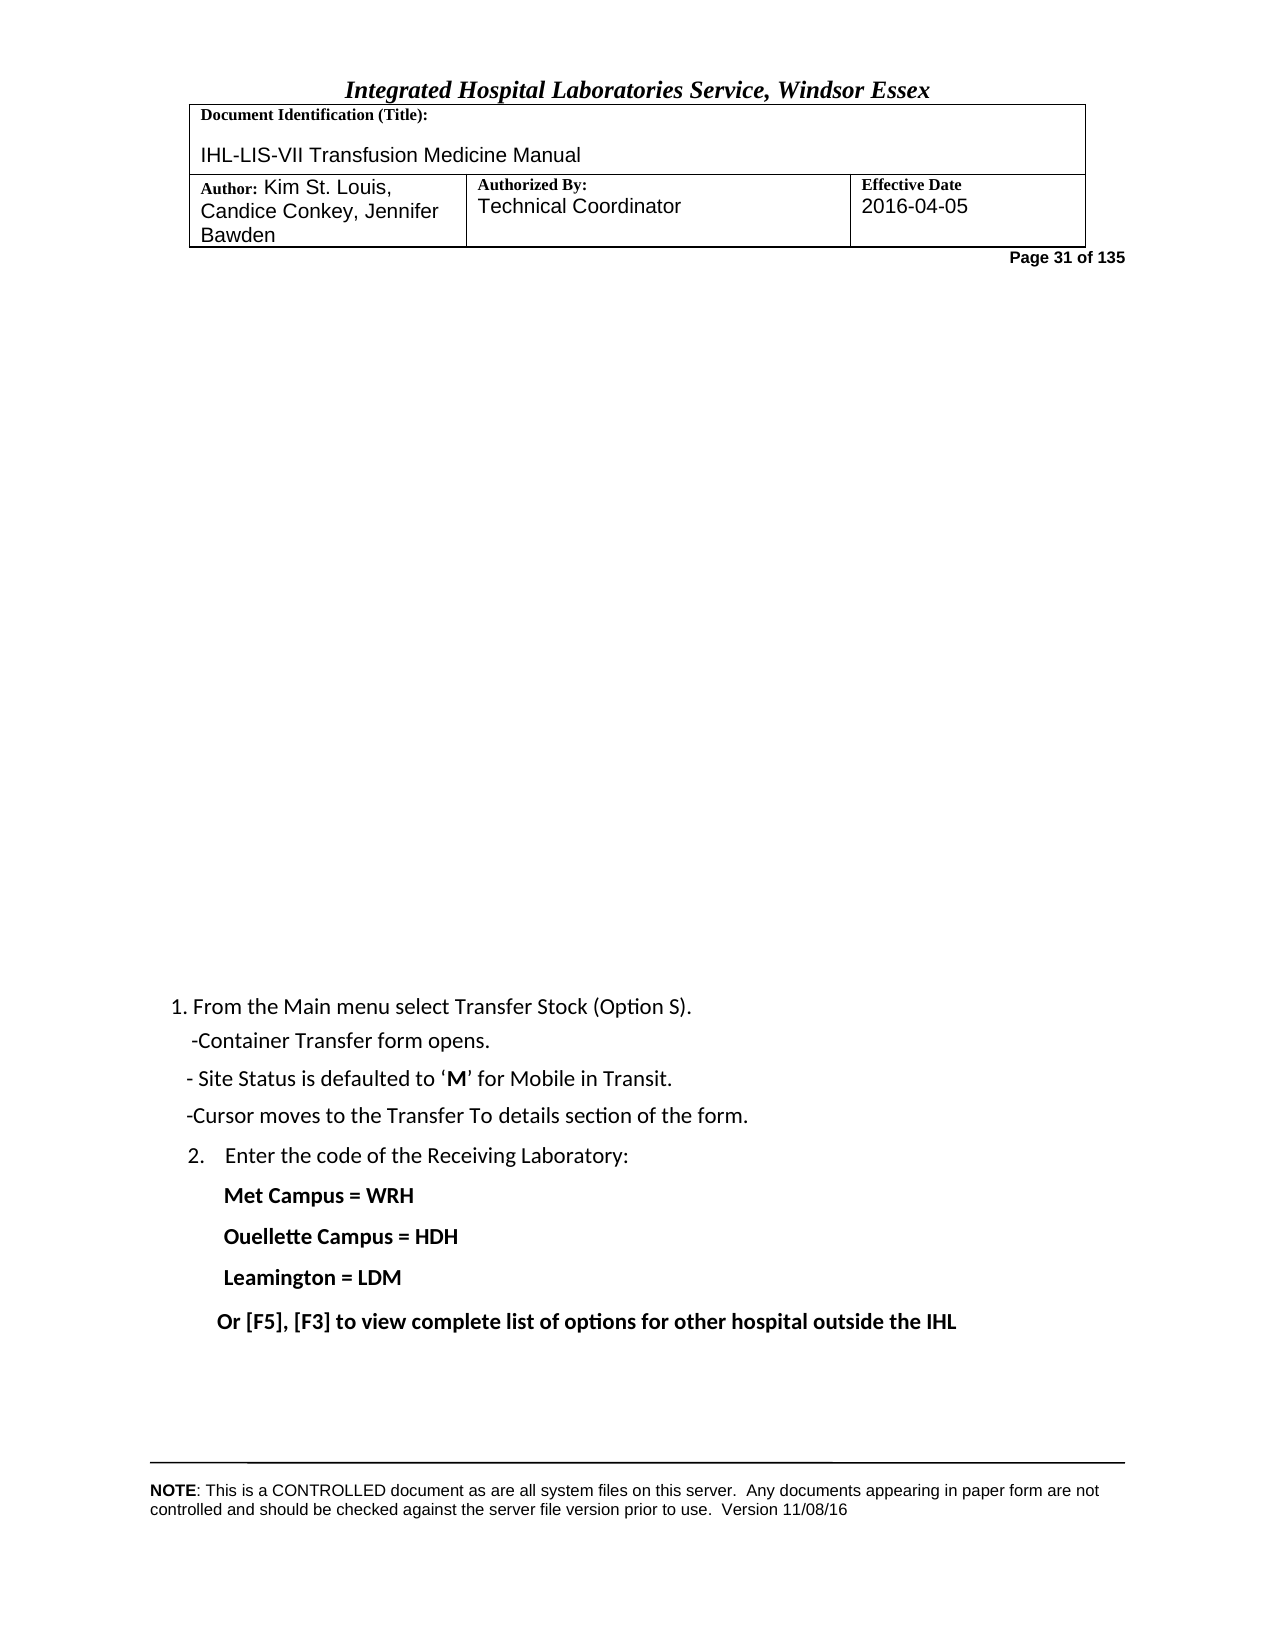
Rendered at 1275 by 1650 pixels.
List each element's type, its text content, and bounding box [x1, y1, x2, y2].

text -Cursor moves to the Transfer To details section of the form. [150, 1103, 1125, 1128]
list Ouellette Campus = HDH [187, 1222, 1125, 1250]
list Met Campus = WRH [187, 1182, 1125, 1209]
text - Site Status is defaulted to ‘M’ for Mobile in Transit. [150, 1066, 1125, 1091]
list Leamington = LDM [187, 1263, 1125, 1291]
text 1. From the Main menu select Transfer Stock (Option S). [150, 992, 1125, 1020]
text -Container Transfer form opens. [150, 1028, 1125, 1053]
text Or [F5], [F3] to view complete list of options for other hospital outside the IHL [150, 1307, 1125, 1335]
list Enter the code of the Receiving Laboratory: [187, 1141, 1125, 1169]
